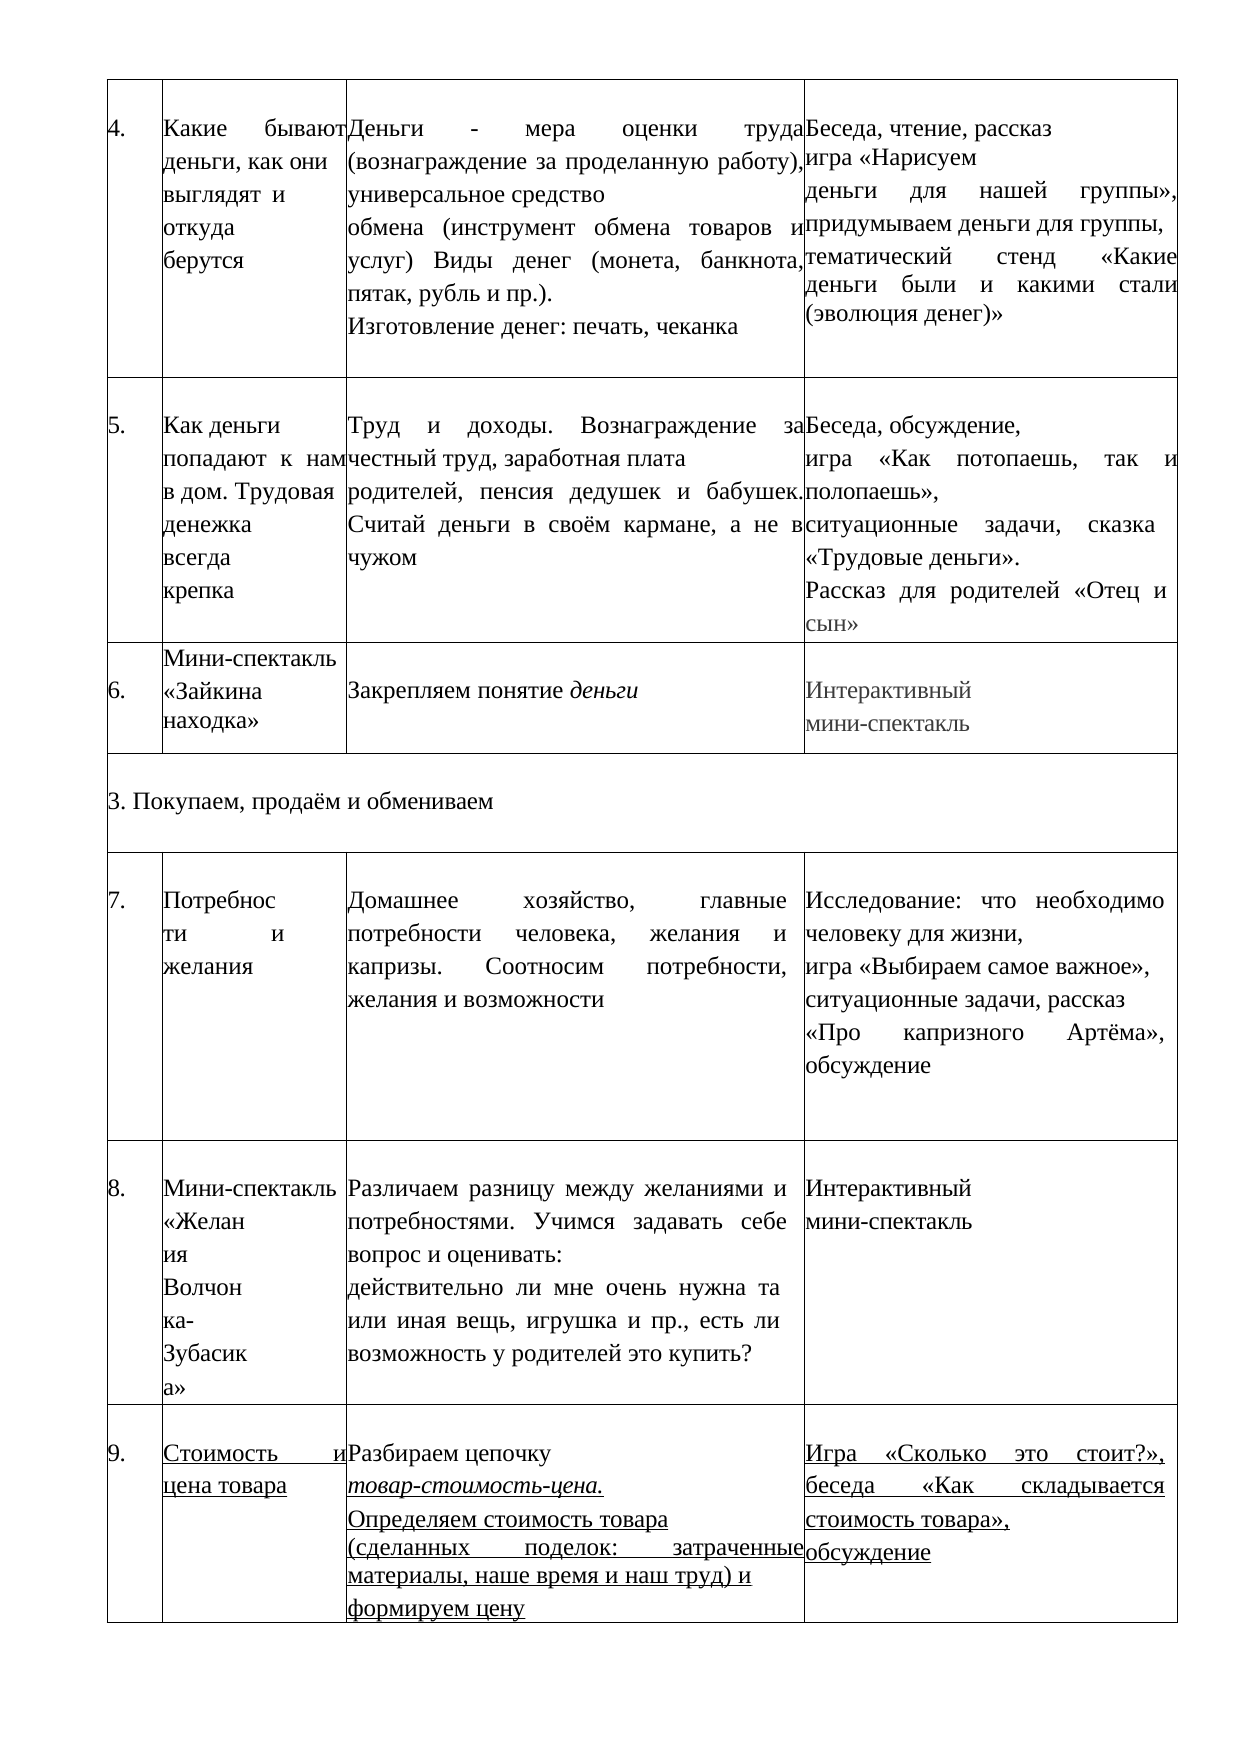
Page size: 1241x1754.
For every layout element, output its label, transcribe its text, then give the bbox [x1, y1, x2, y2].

table_cell Интерактивный мини-спектакль [805, 1141, 1177, 1404]
table_cell Разбираем цепочку товар-стоимость-цена. Определяем стоимость товара (сделанных поделок: затраченные материалы, наше время и наш труд) и формируем цену [347, 1558, 804, 1622]
table_cell Мини-спектакль «Зайкина находка» [163, 643, 346, 753]
table_cell Стоимость и цена товара [163, 1464, 346, 1622]
table_cell Исследование: что необходимо человеку для жизни, игра «Выбираем самое важное», ситуационные задачи, рассказ «Про капризного Артёма», обсуждение [805, 853, 1177, 1140]
table_cell 3. Покупаем, продаём и обмениваем [108, 754, 1177, 852]
table_cell Как деньги попадают к нам в дом. Трудовая денежка всегда крепка [163, 378, 346, 642]
table_cell Деньги - мера оценки труда (вознаграждение за проделанную работу), универсальное средство обмена (инструмент обмена товаров и услуг) Виды денег (монета, банкнота, пятак, рубль и пр.). Изготовление денег: печать, чеканка [347, 80, 804, 377]
table_cell Закрепляем понятие деньги [347, 643, 804, 753]
table_cell Домашнее хозяйство, главные потребности человека, желания и капризы. Соотносим потребности, желания и возможности [347, 853, 804, 1140]
table_cell Игра «Сколько это стоит?», беседа «Как складывается стоимость товара», обсуждение [805, 1405, 1177, 1622]
table_cell Мини-спектакль «Желания Волчонка- Зубасика» [163, 1141, 346, 1404]
table_cell 7. [108, 853, 162, 1140]
table_cell 9. [108, 1405, 162, 1622]
table_cell Беседа, чтение, рассказ игра «Нарисуем деньги для нашей группы», придумываем деньги для группы, тематический стенд «Какие деньги были и какими стали (эволюция денег)» [805, 80, 1177, 377]
table_cell Стоимость и цена товара [163, 1405, 346, 1463]
table_cell Интерактивный мини-спектакль [805, 643, 1177, 753]
table_cell Труд и доходы. Вознаграждение за честный труд, заработная плата родителей, пенсия дедушек и бабушек. Считай деньги в своём кармане, а не в чужом [347, 378, 804, 642]
table_cell Беседа, обсуждение, игра «Как потопаешь, так и полопаешь», ситуационные задачи, сказка «Трудовые деньги». Рассказ для родителей «Отец и сын» [805, 378, 1177, 642]
table_cell 5. [108, 378, 162, 642]
table_cell Различаем разницу между желаниями и потребностями. Учимся задавать себе вопрос и оценивать: действительно ли мне очень нужна та или иная вещь, игрушка и пр., есть ли возможность у родителей это купить? [347, 1141, 804, 1404]
table_cell Разбираем цепочку товар-стоимость-цена. Определяем стоимость товара (сделанных поделок: затраченные материалы, наше время и наш труд) и формируем цену [347, 1405, 804, 1557]
table_cell 6. [108, 643, 162, 753]
table_cell 4. [108, 80, 162, 377]
table_cell 8. [108, 1141, 162, 1404]
table_cell Потребности и желания [163, 853, 346, 1140]
table_cell Какие бывают деньги, как они выглядят и откуда берутся [163, 80, 346, 377]
